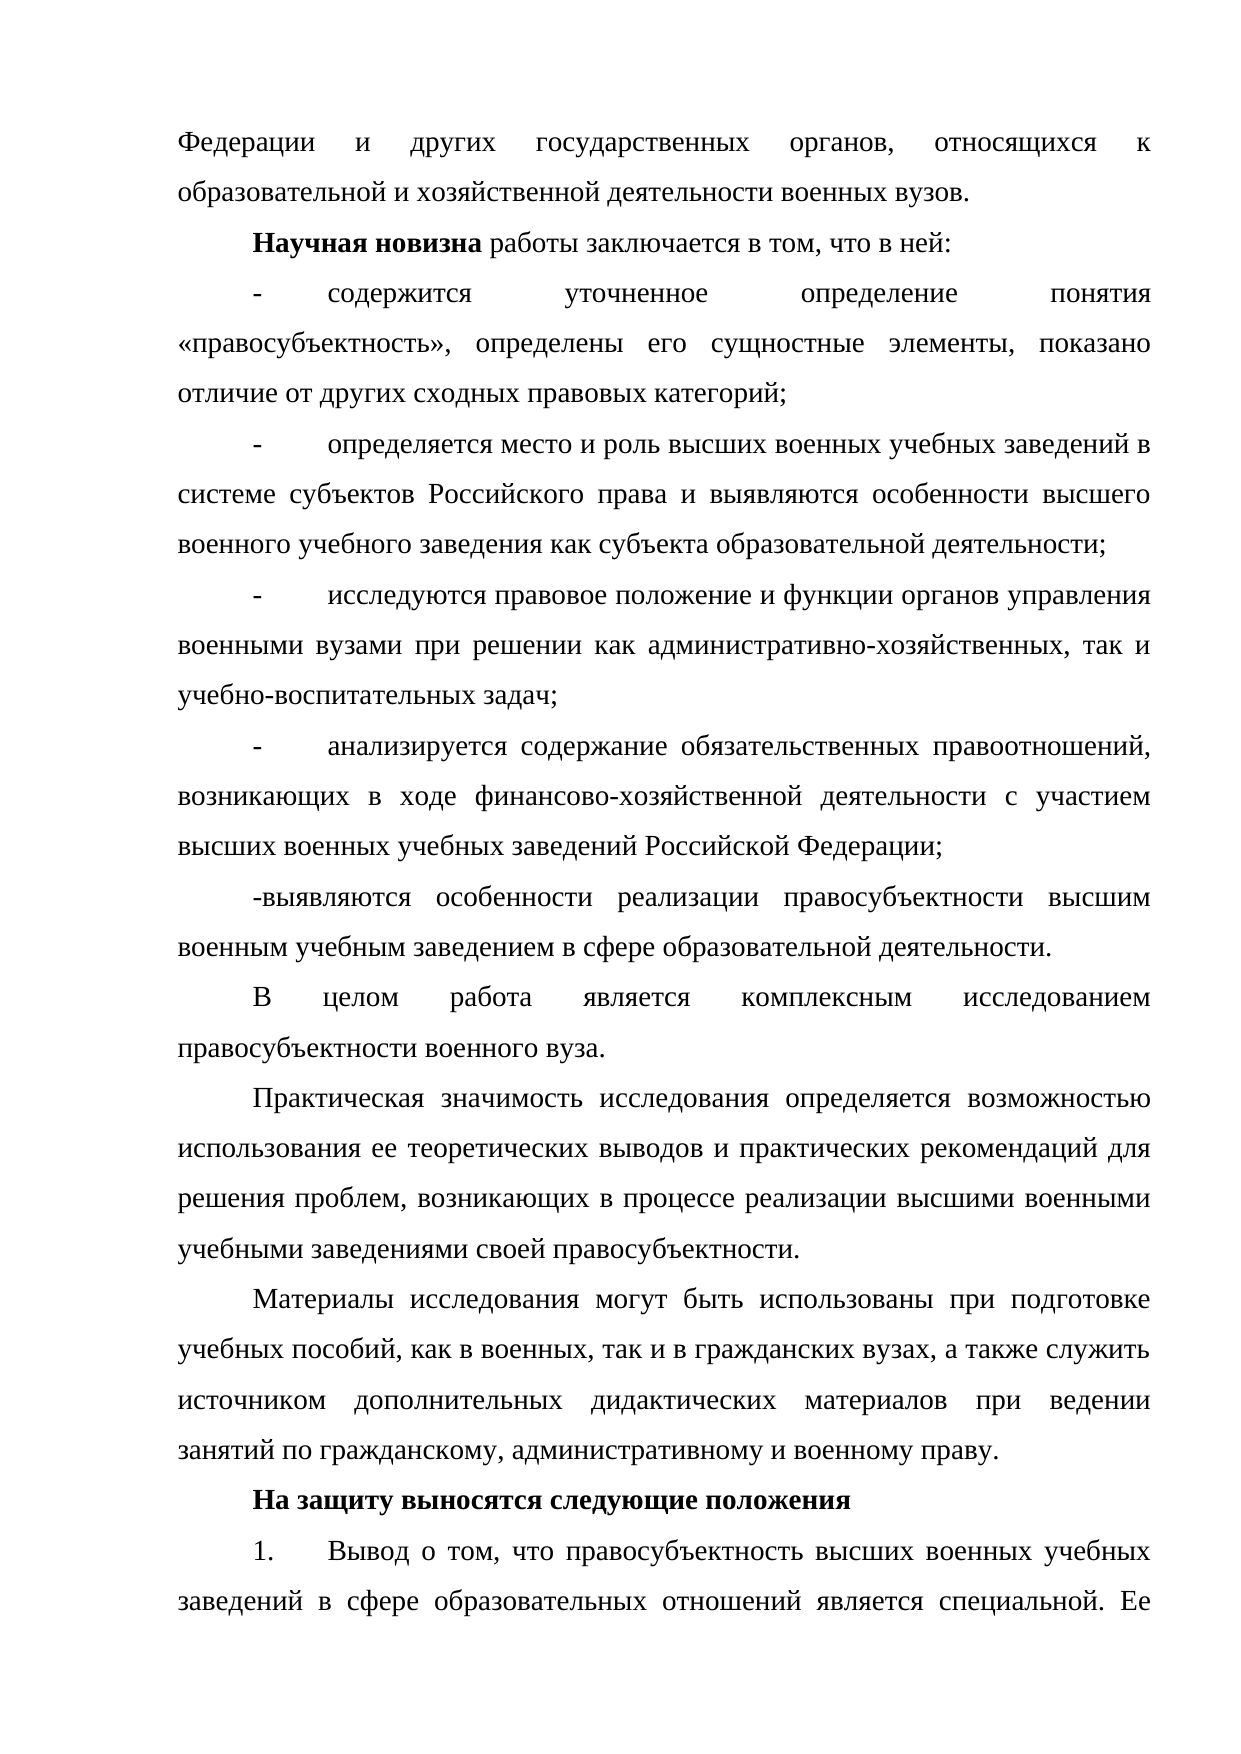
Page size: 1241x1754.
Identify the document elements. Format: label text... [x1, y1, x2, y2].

text -выявляются особенности реализации правосубъектности высшим военным учебным заведением в сфере образовательной деятельности. [177, 879, 1152, 963]
list анализируется содержание обязательственных правоотношений, возникающих в ходе финансово-хозяйственной деятельности с участием высших военных учебных заведений Российской Федерации; [177, 728, 1152, 862]
list исследуются правовое положение и функции органов управления военными вузами при решении как административно-хозяйственных, так и учебно-воспитательных задач; [177, 577, 1152, 711]
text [177, 124, 1152, 208]
text Практическая значимость исследования определяется возможностью использования ее теоретических выводов и практических рекомендаций для решения проблем, возникающих в процессе реализации высшими военными учебными заведениями своей правосубъектности. [177, 1080, 1152, 1264]
text В целом работа является комплексным исследованием правосубъектности военного вуза. [177, 979, 1152, 1063]
text Научная новизна работы заключается в том, что в ней: [177, 225, 1152, 258]
list содержится уточненное определение понятия «правосубъектность», определены его сущностные элементы, показано отличие от других сходных правовых категорий; [177, 275, 1152, 409]
text На защиту выносятся следующие положения [177, 1482, 1152, 1516]
list определяется место и роль высших военных учебных заведений в системе субъектов Российского права и выявляются особенности высшего военного учебного заведения как субъекта образовательной деятельности; [177, 426, 1152, 560]
text Материалы исследования могут быть использованы при подготовке учебных пособий, как в военных, так и в гражданских вузах, а также служить источником дополнительных дидактических материалов при ведении занятий по гражданскому, административному и военному праву. [177, 1281, 1152, 1466]
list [177, 1533, 1152, 1617]
